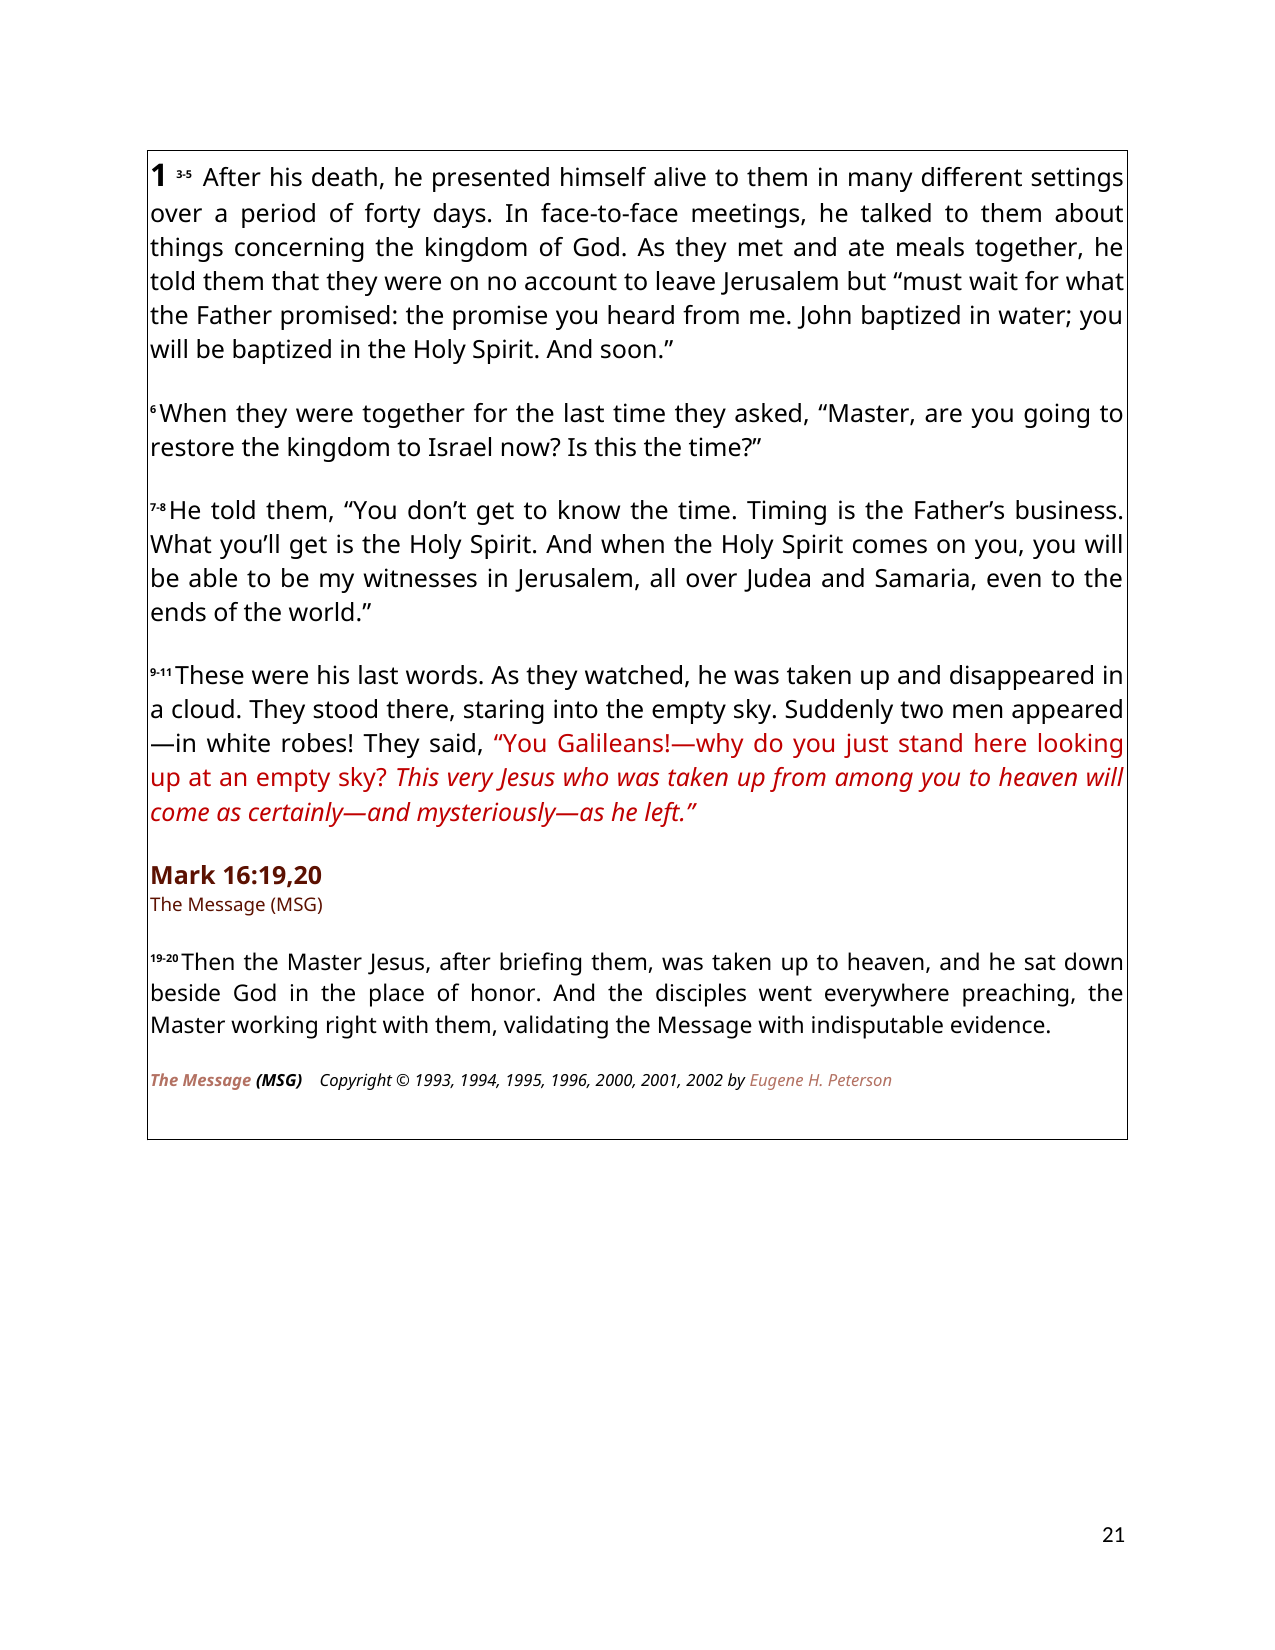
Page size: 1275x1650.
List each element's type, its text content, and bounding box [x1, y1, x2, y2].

text 19-20 Then the Master Jesus, after briefing them, was taken up to heaven, and he sat down beside God in the place of honor. And the disciples went everywhere preaching, the Master working right with them, validating the Message with indisputable evidence. [148, 943, 1127, 1040]
text 1 3-5 After his death, he presented himself alive to them in many different settings over a period of forty days. In face-to-face meetings, he talked to them about things concerning the kingdom of God. As they met and ate meals together, he told them that they were on no account to leave Jerusalem but “must wait for what the Father promised: the promise you heard from me. John baptized in water; you will be baptized in the Holy Spirit. And soon.” [148, 151, 1127, 366]
text 6 When they were together for the last time they asked, “Master, are you going to restore the kingdom to Israel now? Is this the time?” [148, 392, 1127, 463]
text Mark 16:19,20 [148, 854, 1127, 891]
text The Message (MSG) Copyright © 1993, 1994, 1995, 1996, 2000, 2001, 2002 by Eugene H. Peterson [148, 1066, 1127, 1089]
text 9-11 These were his last words. As they watched, he was taken up and disappeared in a cloud. They stood there, staring into the empty sky. Suddenly two men appeared—in white robes! They said, “You Galileans!—why do you just stand here looking up at an empty sky? This very Jesus who was taken up from among you to heaven will come as certainly—and mysteriously—as he left.” [148, 655, 1127, 828]
text The Message (MSG) [150, 891, 1125, 917]
text 7-8 He told them, “You don’t get to know the time. Timing is the Father’s business. What you’ll get is the Holy Spirit. And when the Holy Spirit comes on you, you will be able to be my witnesses in Jerusalem, all over Judea and Samaria, even to the ends of the world.” [148, 489, 1127, 629]
